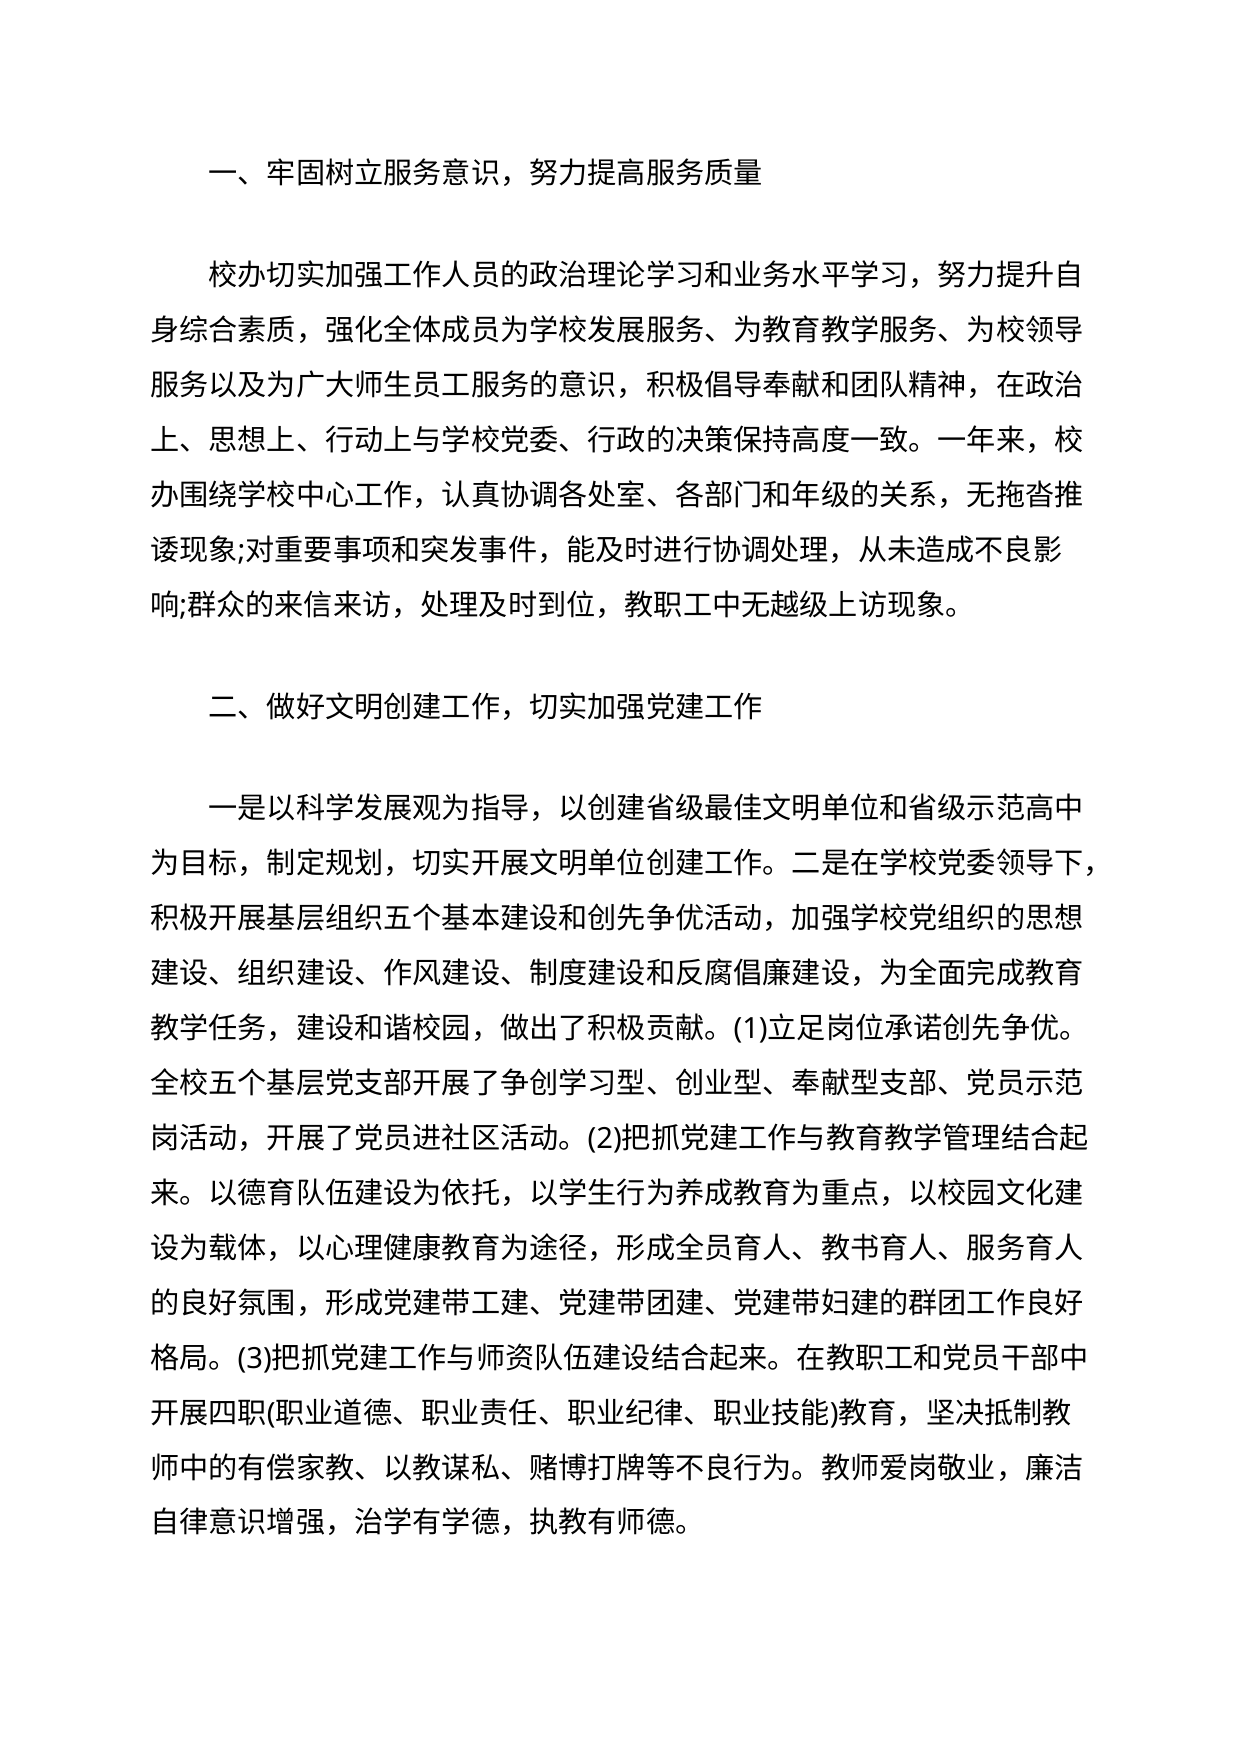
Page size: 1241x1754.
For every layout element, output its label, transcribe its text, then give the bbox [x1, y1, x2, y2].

text 校办切实加强工作人员的政治理论学习和业务水平学习，努力提升自身综合素质，强化全体成员为学校发展服务、为教育教学服务、为校领导服务以及为广大师生员工服务的意识，积极倡导奉献和团队精神，在政治上、思想上、行动上与学校党委、行政的决策保持高度一致。一年来，校办围绕学校中心工作，认真协调各处室、各部门和年级的关系，无拖沓推诿现象;对重要事项和突发事件，能及时进行协调处理，从未造成不良影响;群众的来信来访，处理及时到位，教职工中无越级上访现象。 [150, 252, 1090, 624]
text 一是以科学发展观为指导，以创建省级最佳文明单位和省级示范高中为目标，制定规划，切实开展文明单位创建工作。二是在学校党委领导下，积极开展基层组织五个基本建设和创先争优活动，加强学校党组织的思想建设、组织建设、作风建设、制度建设和反腐倡廉建设，为全面完成教育教学任务，建设和谐校园，做出了积极贡献。(1)立足岗位承诺创先争优。全校五个基层党支部开展了争创学习型、创业型、奉献型支部、党员示范岗活动，开展了党员进社区活动。(2)把抓党建工作与教育教学管理结合起来。以德育队伍建设为依托，以学生行为养成教育为重点，以校园文化建设为载体，以心理健康教育为途径，形成全员育人、教书育人、服务育人的良好氛围，形成党建带工建、党建带团建、党建带妇建的群团工作良好格局。(3)把抓党建工作与师资队伍建设结合起来。在教职工和党员干部中开展四职(职业道德、职业责任、职业纪律、职业技能)教育，坚决抵制教师中的有偿家教、以教谋私、赌博打牌等不良行为。教师爱岗敬业，廉洁自律意识增强，治学有学德，执教有师德。 [150, 785, 1090, 1541]
text 二、做好文明创建工作，切实加强党建工作 [150, 683, 1090, 726]
text 一、牢固树立服务意识，努力提高服务质量 [150, 150, 1090, 192]
